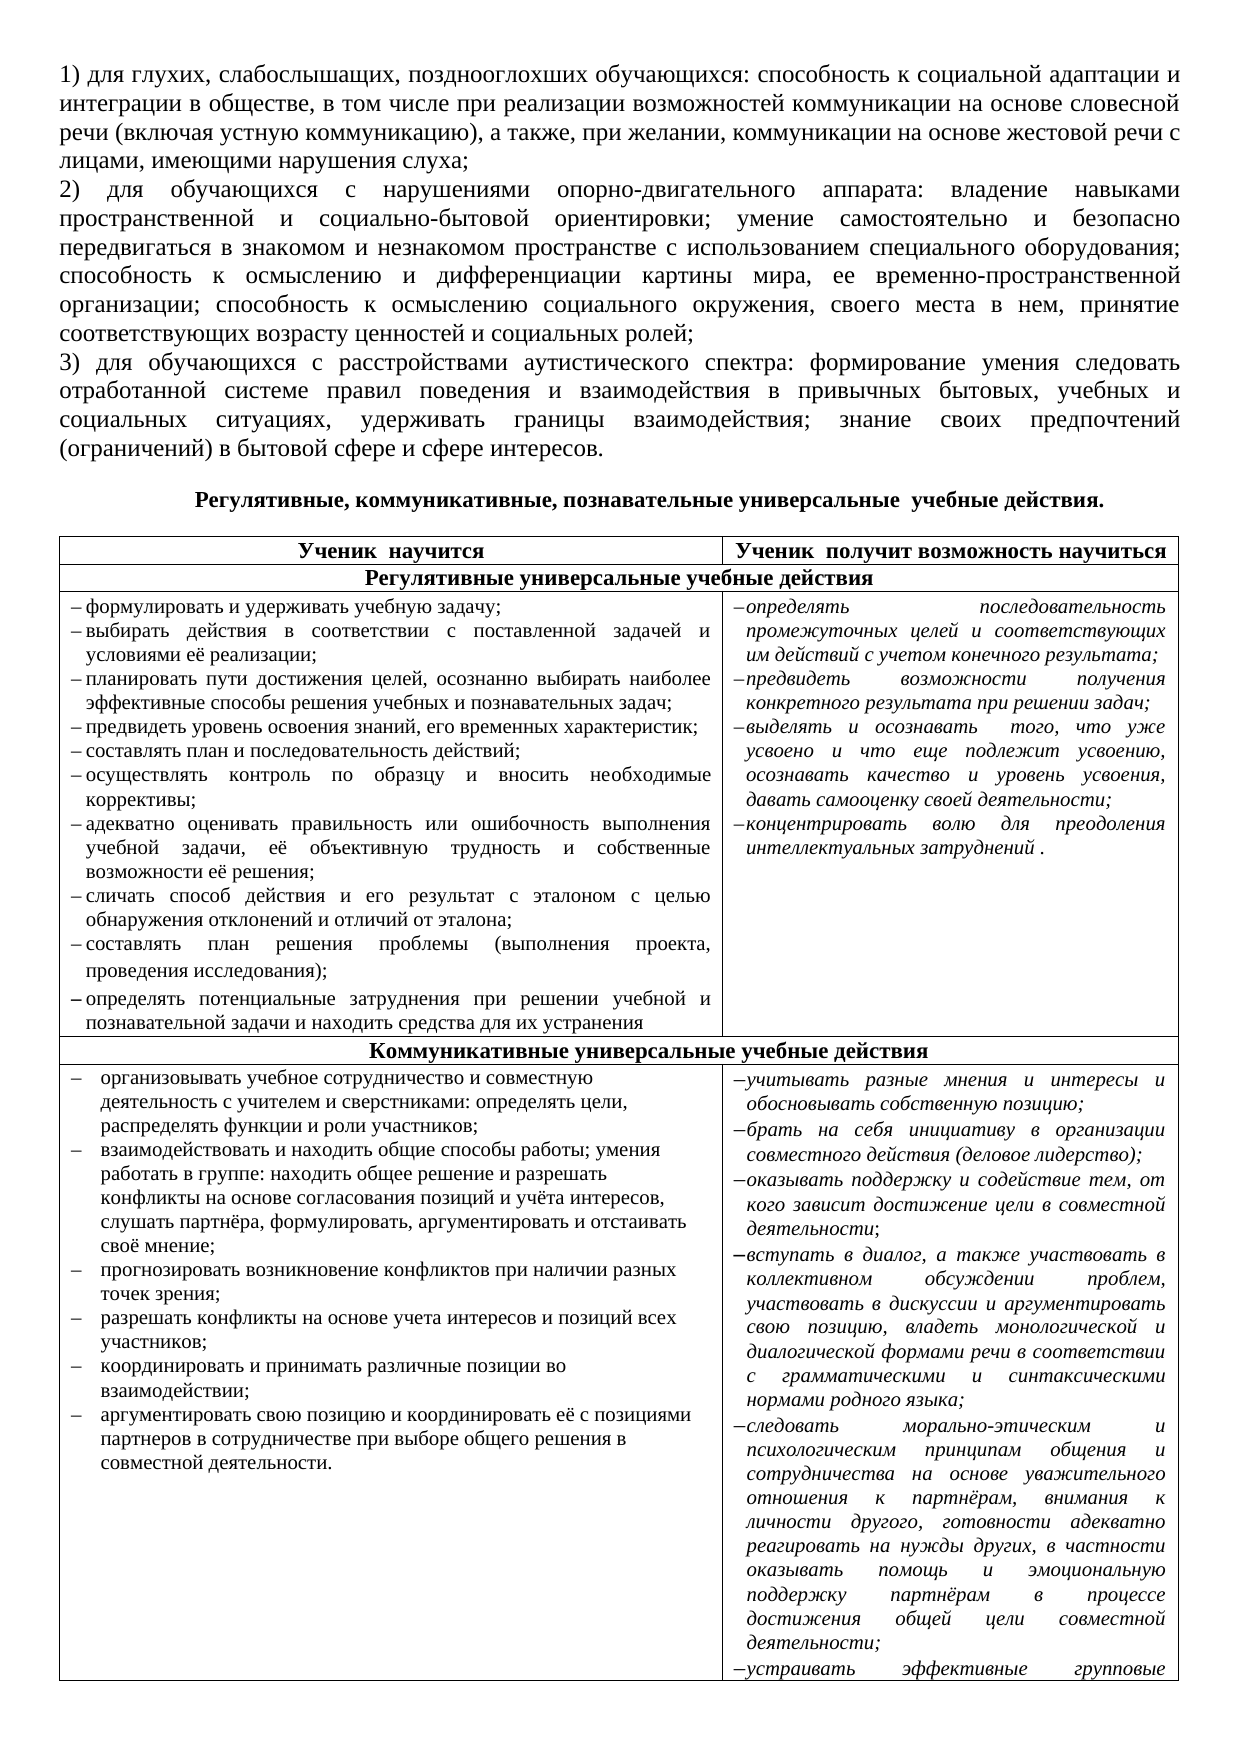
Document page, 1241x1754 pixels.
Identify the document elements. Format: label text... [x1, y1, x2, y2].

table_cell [60, 1065, 722, 1680]
table_cell Регулятивные универсальные учебные действия [60, 565, 1178, 591]
text 1) для глухих, слабослышащих, позднооглохших обучающихся: способность к социальной адаптации и интеграции в обществе, в том числе при реализации возможностей коммуникации на основе словесной речи (включая устную коммуникацию), а также, при желании, коммуникации на основе жестовой речи с лицами, имеющими нарушения слуха; [59, 59, 1181, 174]
text 2) для обучающихся с нарушениями опорно-двигательного аппарата: владение навыками пространственной и социально-бытовой ориентировки; умение самостоятельно и безопасно передвигаться в знакомом и незнакомом пространстве с использованием специального оборудования; способность к осмыслению и дифференциации картины мира, ее временно-пространственной организации; способность к осмыслению социального окружения, своего места в нем, принятие соответствующих возрасту ценностей и социальных ролей; [59, 174, 1181, 347]
table_cell формулировать и удерживать учебную задачу; выбирать действия в соответствии с поставленной задачей и условиями её реализации; планировать пути достижения целей, осознанно выбирать наиболее эффективные способы решения учебных и познавательных задач; предвидеть уровень освоения знаний, его временных характеристик; составлять план и последовательность действий; осуществлять контроль по образцу и вносить необходимые коррективы; адекватно оценивать правильность или ошибочность выполнения учебной задачи, её объективную трудность и собственные возможности её решения; сличать способ действия и его результат с эталоном с целью обнаружения отклонений и отличий от эталона; составлять план решения проблемы (выполнения проекта, проведения исследования); определять потенциальные затруднения при решении учебной и познавательной задачи и находить средства для их устранения [60, 592, 722, 1036]
table_header Ученик получит возможность научиться [723, 537, 1178, 563]
text Регулятивные, коммуникативные, познавательные универсальные учебные действия. [59, 486, 1181, 512]
table_cell Коммуникативные универсальные учебные действия [60, 1037, 1178, 1064]
table_header Ученик научится [60, 537, 722, 563]
text 3) для обучающихся с расстройствами аутистического спектра: формирование умения следовать отработанной системе правил поведения и взаимодействия в привычных бытовых, учебных и социальных ситуациях, удерживать границы взаимодействия; знание своих предпочтений (ограничений) в бытовой сфере и сфере интересов. [59, 347, 1181, 462]
table_cell определять последовательность промежуточных целей и соответствующих им действий с учетом конечного результата; предвидеть возможности получения конкретного результата при решении задач; выделять и осознавать того, что уже усвоено и что еще подлежит усвоению, осознавать качество и уровень усвоения, давать самооценку своей деятельности; концентрировать волю для преодоления интеллектуальных затруднений . [723, 592, 1178, 1036]
